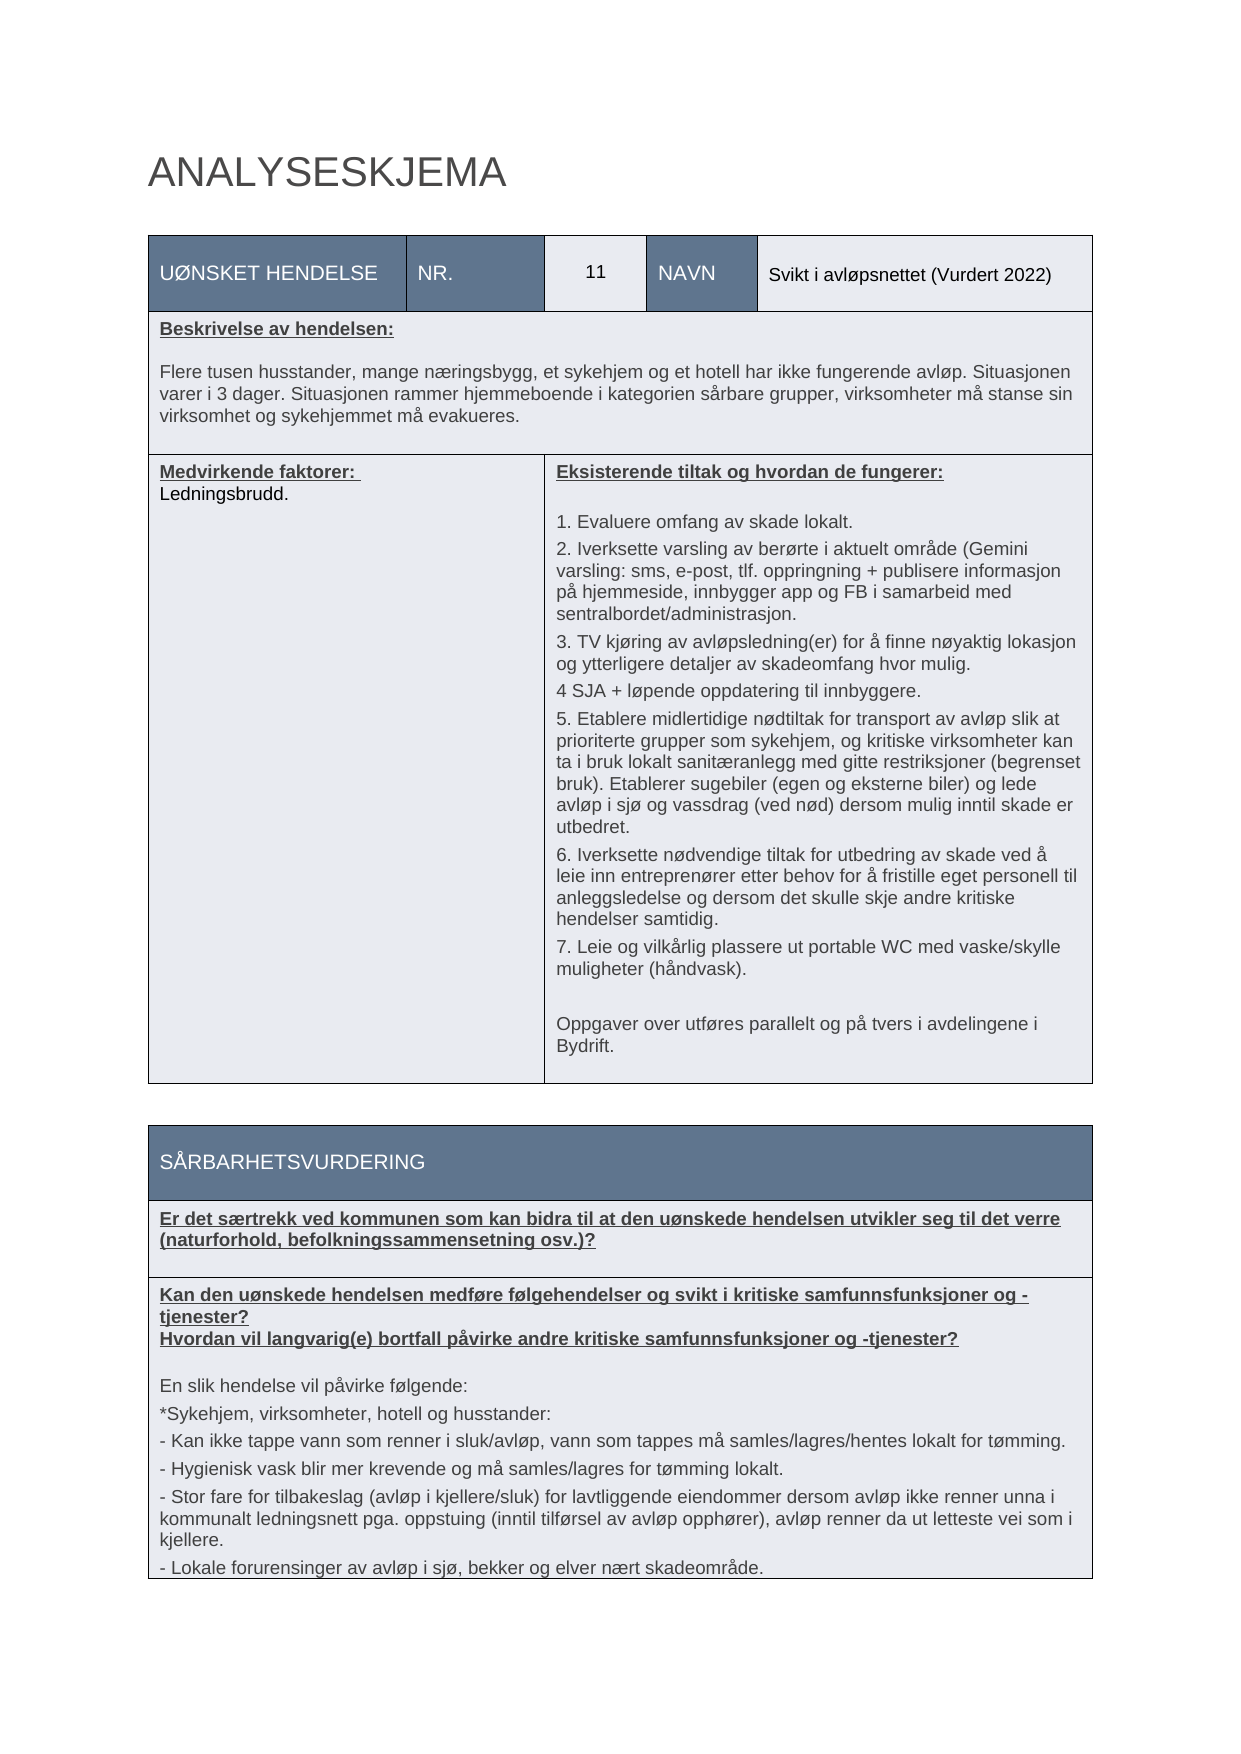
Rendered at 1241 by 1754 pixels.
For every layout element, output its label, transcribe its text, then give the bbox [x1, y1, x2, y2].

table_header SÅRBARHETSVURDERING [149, 1126, 1092, 1200]
text ANALYSESKJEMA [148, 148, 874, 225]
table_header UØNSKET HENDELSE [149, 236, 406, 311]
table_cell Beskrivelse av hendelsen: Flere tusen husstander, mange næringsbygg, et sykehjem og et hotell har ikke fungerende avløp. Situasjonen varer i 3 dager. Situasjonen rammer hjemmeboende i kategorien sårbare grupper, virksomheter må stanse sin virksomhet og sykehjemmet må evakueres. [149, 312, 1092, 454]
table_cell Medvirkende faktorer: Ledningsbrudd. [149, 455, 544, 1083]
table_cell Eksisterende tiltak og hvordan de fungerer: 1. Evaluere omfang av skade lokalt. 2. Iverksette varsling av berørte i aktuelt område (Gemini varsling: sms, e-post, tlf. oppringning + publisere informasjon på hjemmeside, innbygger app og FB i samarbeid med sentralbordet/administrasjon. 3. TV kjøring av avløpsledning(er) for å finne nøyaktig lokasjon og ytterligere detaljer av skadeomfang hvor mulig. 4 SJA + løpende oppdatering til innbyggere. 5. Etablere midlertidige nødtiltak for transport av avløp slik at prioriterte grupper som sykehjem, og kritiske virksomheter kan ta i bruk lokalt sanitæranlegg med gitte restriksjoner (begrenset bruk). Etablerer sugebiler (egen og eksterne biler) og lede avløp i sjø og vassdrag (ved nød) dersom mulig inntil skade er utbedret. 6. Iverksette nødvendige tiltak for utbedring av skade ved å leie inn entreprenører etter behov for å fristille eget personell til anleggsledelse og dersom det skulle skje andre kritiske hendelser samtidig. 7. Leie og vilkårlig plassere ut portable WC med vaske/skylle muligheter (håndvask). Oppgaver over utføres parallelt og på tvers i avdelingene i Bydrift. [545, 455, 1092, 1083]
table_header Svikt i avløpsnettet (Vurdert 2022) [758, 236, 1092, 311]
table_header NR. [407, 236, 544, 311]
table_header NAVN [647, 236, 757, 311]
table_header 11 [545, 236, 646, 311]
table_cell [149, 1278, 1092, 1578]
table_cell Er det særtrekk ved kommunen som kan bidra til at den uønskede hendelsen utvikler seg til det verre (naturforhold, befolkningssammensetning osv.)? [149, 1201, 1092, 1277]
